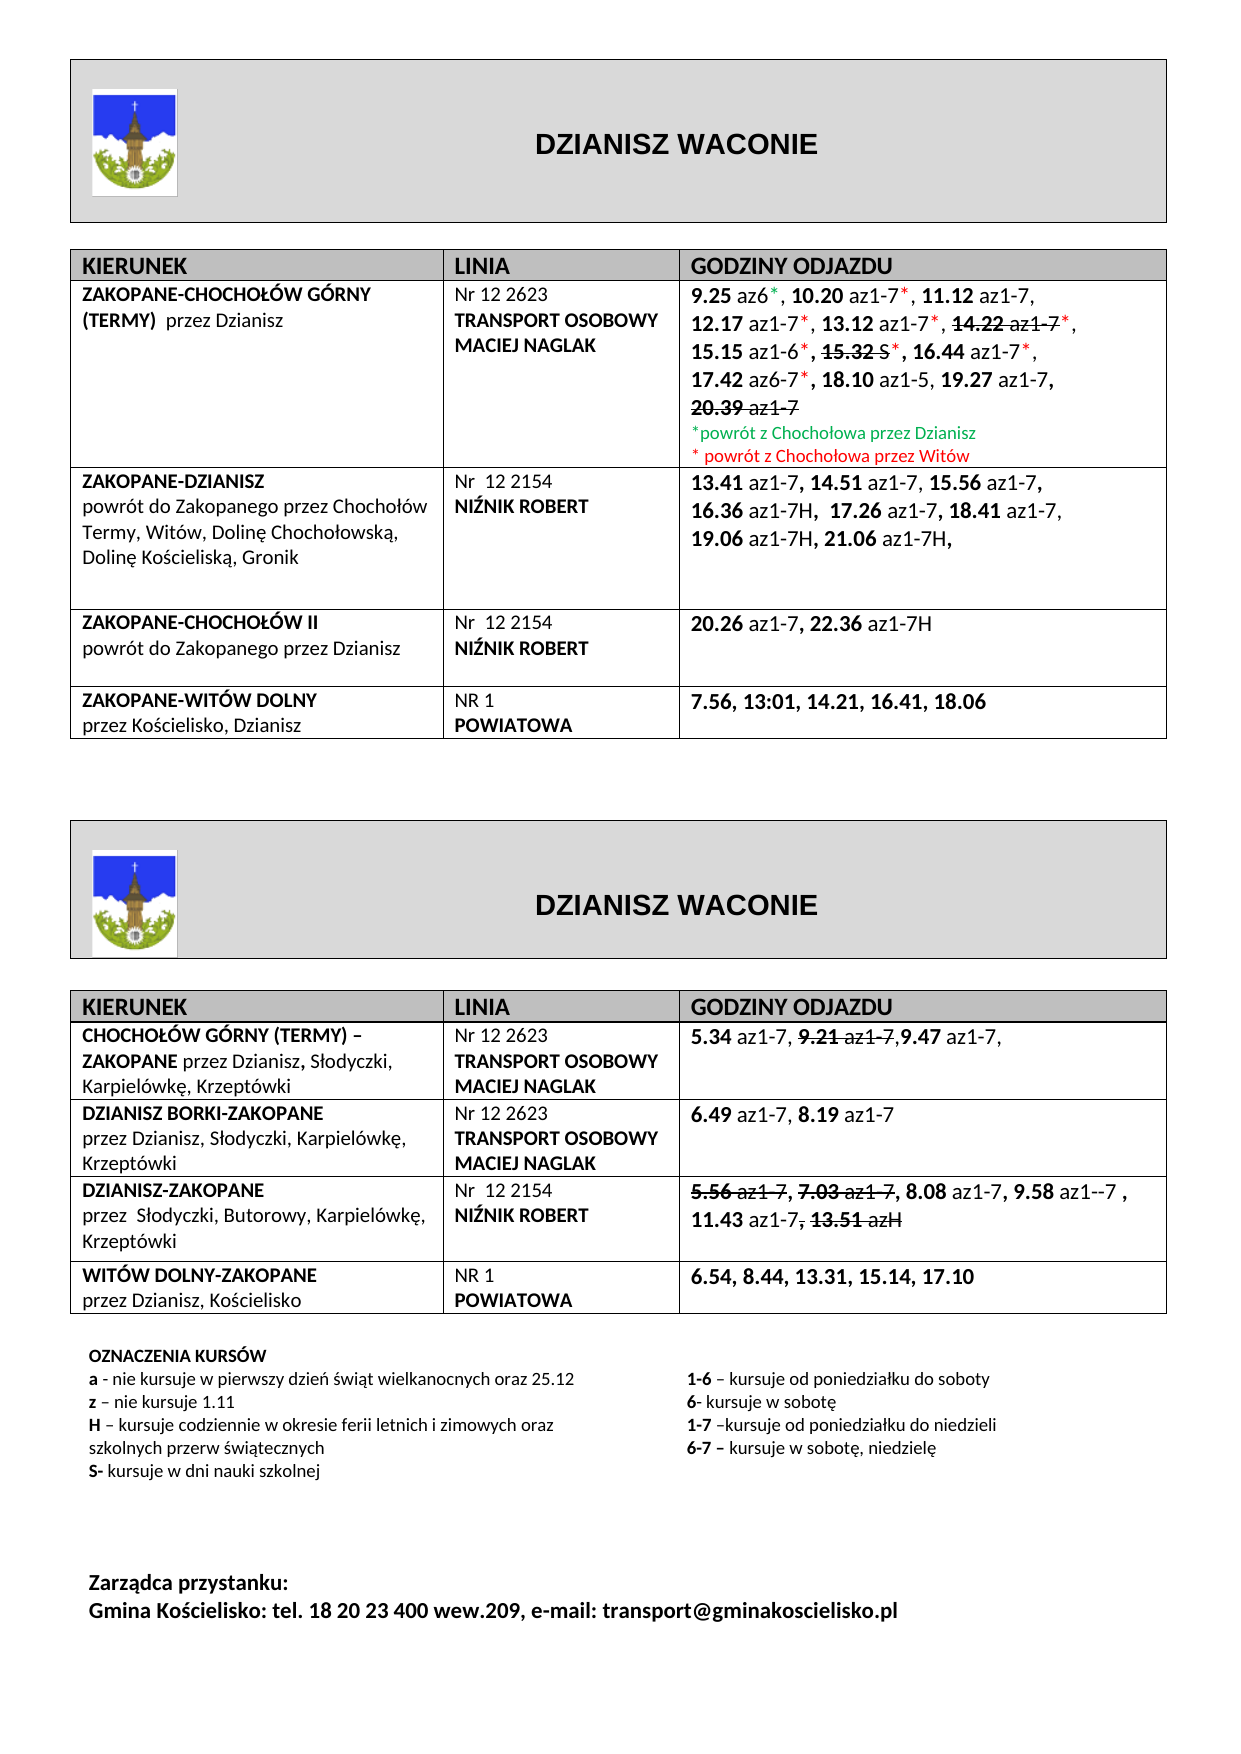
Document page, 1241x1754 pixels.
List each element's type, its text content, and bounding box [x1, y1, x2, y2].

table_header KIERUNEK [71, 991, 443, 1021]
table_cell CHOCHOŁÓW GÓRNY (TERMY) –ZAKOPANE przez Dzianisz, Słodyczki, Karpielówkę, Krzeptówki [71, 1023, 443, 1099]
table_cell ZAKOPANE-DZIANISZ powrót do Zakopanego przez Chochołów Termy, Witów, Dolinę Chochołowską, Dolinę Kościeliską, Gronik [71, 468, 443, 608]
text 6-7 – kursuje w sobotę, niedzielę [657, 1436, 1181, 1459]
text H – kursuje codziennie w okresie ferii letnich i zimowych oraz szkolnych przerw świątecznych [89, 1413, 583, 1459]
table_cell 20.26 az1-7, 22.36 az1-7H [680, 610, 1166, 686]
table_cell 9.25 az6*, 10.20 az1-7*, 11.12 az1-7, 12.17 az1-7*, 13.12 az1-7*, 14.22 az1-7*, 15.15 az1-6*, 15.32 S*, 16.44 az1-7*, 17.42 az6-7*, 18.10 az1-5, 19.27 az1-7, 20.39 az1-7 *powrót z Chochołowa przez Dzianisz * powrót z Chochołowa przez Witów [680, 281, 1166, 467]
text 1-7 –kursuje od poniedziałku do niedzieli [657, 1413, 1181, 1436]
table_header DZIANISZ WACONIE [71, 60, 1166, 222]
table_cell Nr 12 2154 NIŹNIK ROBERT [444, 610, 679, 686]
table_header DZIANISZ WACONIE [71, 821, 1166, 958]
text S- kursuje w dni nauki szkolnej [89, 1459, 583, 1482]
table_cell 5.34 az1-7, 9.21 az1-7,9.47 az1-7, [680, 1023, 1166, 1099]
table_cell 5.56 az1-7, 7.03 az1-7, 8.08 az1-7, 9.58 az1--7 , 11.43 az1-7, 13.51 azH [680, 1177, 1166, 1261]
text 6- kursuje w sobotę [687, 1390, 1181, 1413]
text a - nie kursuje w pierwszy dzień świąt wielkanocnych oraz 25.12 [89, 1367, 583, 1390]
table_header GODZINY ODJAZDU [680, 991, 1166, 1021]
table_cell Nr 12 2623 TRANSPORT OSOBOWY MACIEJ NAGLAK [444, 1100, 679, 1176]
table_cell NR 1 POWIATOWA [444, 1262, 679, 1313]
table_cell ZAKOPANE-WITÓW DOLNY przez Kościelisko, Dzianisz [71, 687, 443, 738]
table_cell Nr 12 2154 NIŹNIK ROBERT [444, 468, 679, 608]
table_cell ZAKOPANE-CHOCHOŁÓW II powrót do Zakopanego przez Dzianisz [71, 610, 443, 686]
table_cell 6.54, 8.44, 13.31, 15.14, 17.10 [680, 1262, 1166, 1313]
text z – nie kursuje 1.11 [89, 1390, 583, 1413]
table_header KIERUNEK [71, 250, 443, 280]
table_cell DZIANISZ BORKI-ZAKOPANE przez Dzianisz, Słodyczki, Karpielówkę, Krzeptówki [71, 1100, 443, 1176]
text 1-6 – kursuje od poniedziałku do soboty [657, 1367, 1181, 1390]
table_cell WITÓW DOLNY-ZAKOPANE przez Dzianisz, Kościelisko [71, 1262, 443, 1313]
table_cell ZAKOPANE-CHOCHOŁÓW GÓRNY (TERMY) przez Dzianisz [71, 281, 443, 467]
table_cell 7.56, 13:01, 14.21, 16.41, 18.06 [680, 687, 1166, 738]
table_header LINIA [444, 991, 679, 1021]
text OZNACZENIA KURSÓW [89, 1344, 1181, 1367]
table_cell Nr 12 2623 TRANSPORT OSOBOWY MACIEJ NAGLAK [444, 281, 679, 467]
table_cell DZIANISZ-ZAKOPANE przez Słodyczki, Butorowy, Karpielówkę, Krzeptówki [71, 1177, 443, 1261]
table_cell Nr 12 2623 TRANSPORT OSOBOWY MACIEJ NAGLAK [444, 1023, 679, 1099]
table_cell 6.49 az1-7, 8.19 az1-7 [680, 1100, 1166, 1176]
table_cell NR 1 POWIATOWA [444, 687, 679, 738]
table_header LINIA [444, 250, 679, 280]
picture [92, 850, 179, 959]
table_header GODZINY ODJAZDU [680, 250, 1166, 280]
table_cell Nr 12 2154 NIŹNIK ROBERT [444, 1177, 679, 1261]
table_cell 13.41 az1-7, 14.51 az1-7, 15.56 az1-7, 16.36 az1-7H, 17.26 az1-7, 18.41 az1-7, 19.06 az1-7H, 21.06 az1-7H, [680, 468, 1166, 608]
picture [92, 89, 179, 198]
